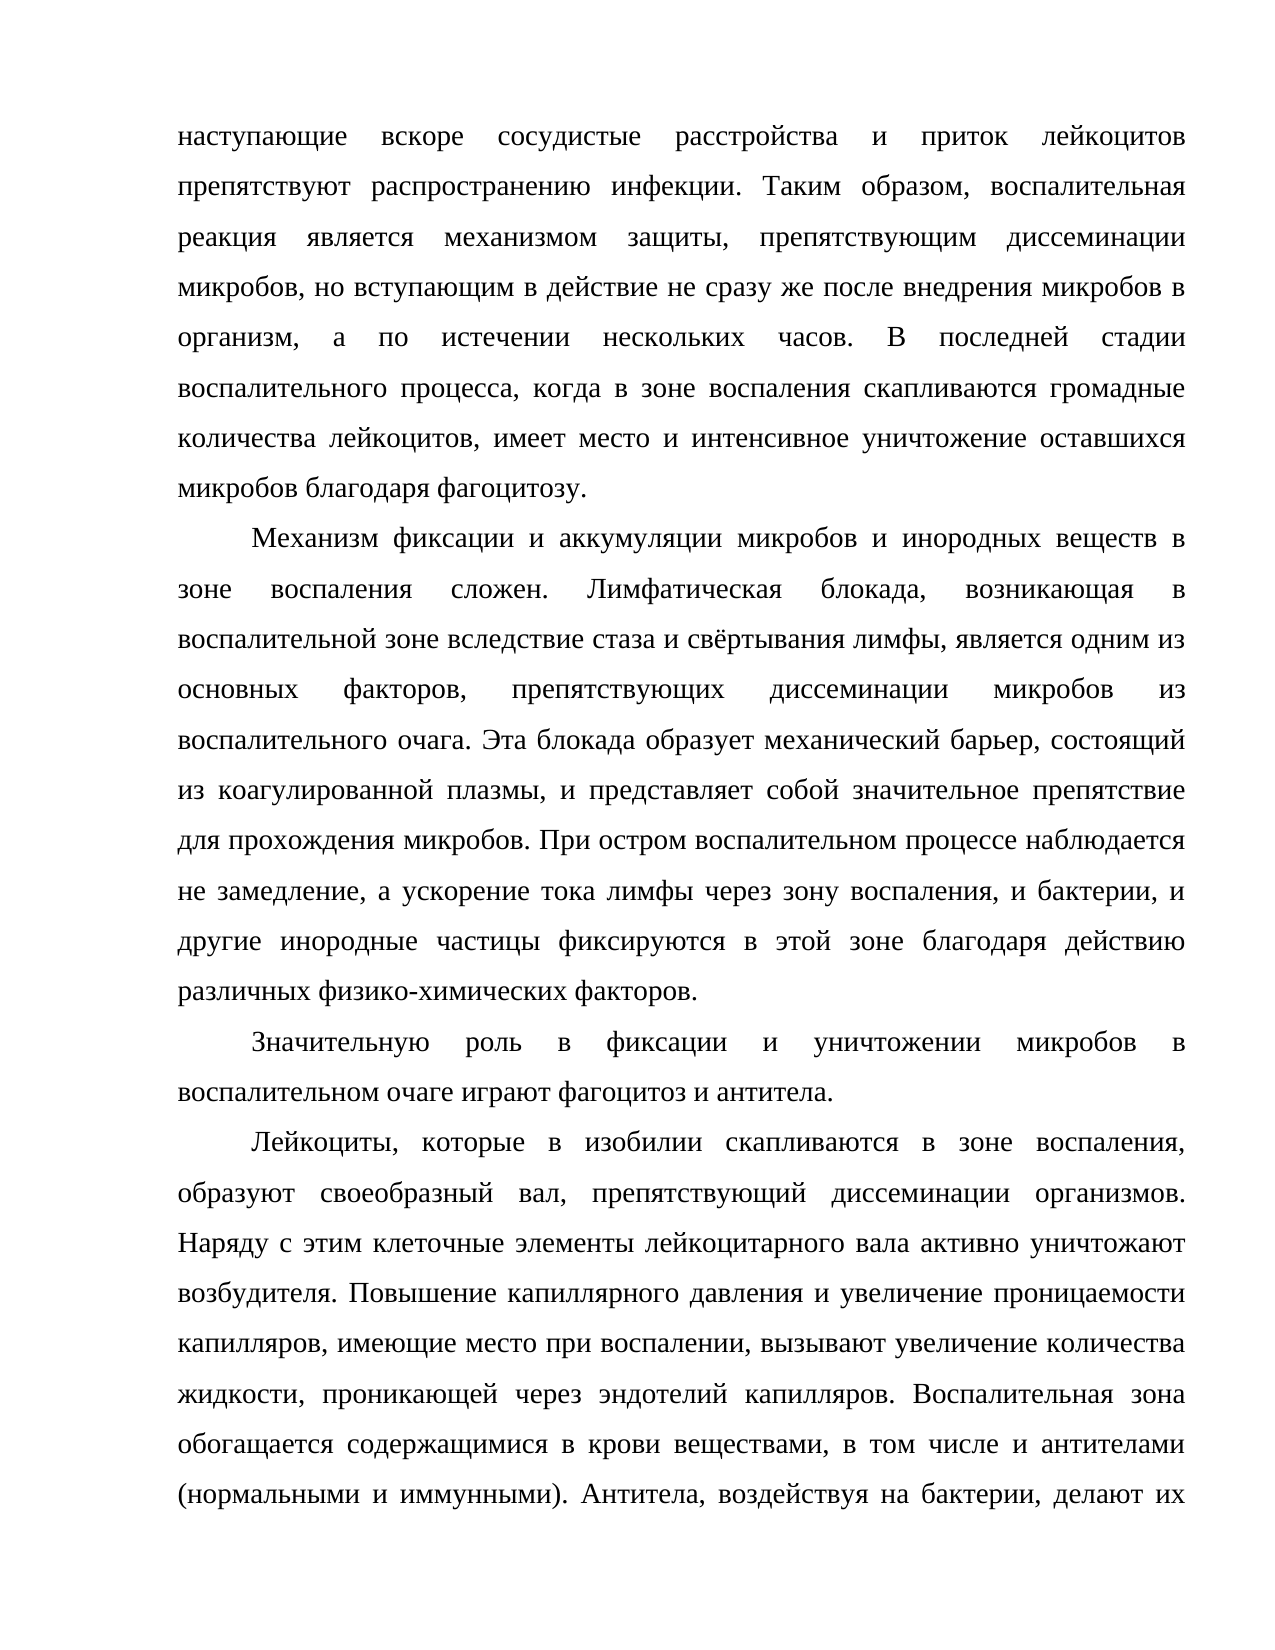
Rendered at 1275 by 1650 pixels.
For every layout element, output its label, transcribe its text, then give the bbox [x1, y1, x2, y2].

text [177, 118, 1186, 504]
text Механизм фиксации и аккумуляции микробов и инородных веществ в зоне воспаления сложен. Лимфатическая блокада, возникающая в воспалительной зоне вследствие стаза и свёртывания лимфы, является одним из основных факторов, препятствующих диссеминации микробов из воспалительного очага. Эта блокада образует механический барьер, состоящий из коагулированной плазмы, и представляет собой значительное препятствие для прохождения микробов. При остром воспалительном процессе наблюдается не замедление, а ускорение тока лимфы через зону воспаления, и бактерии, и другие инородные частицы фиксируются в этой зоне благодаря действию различных физико-химических факторов. [177, 521, 1186, 1007]
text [177, 1124, 1186, 1510]
text Значительную роль в фиксации и уничтожении микробов в воспалительном очаге играют фагоцитоз и антитела. [177, 1024, 1186, 1108]
